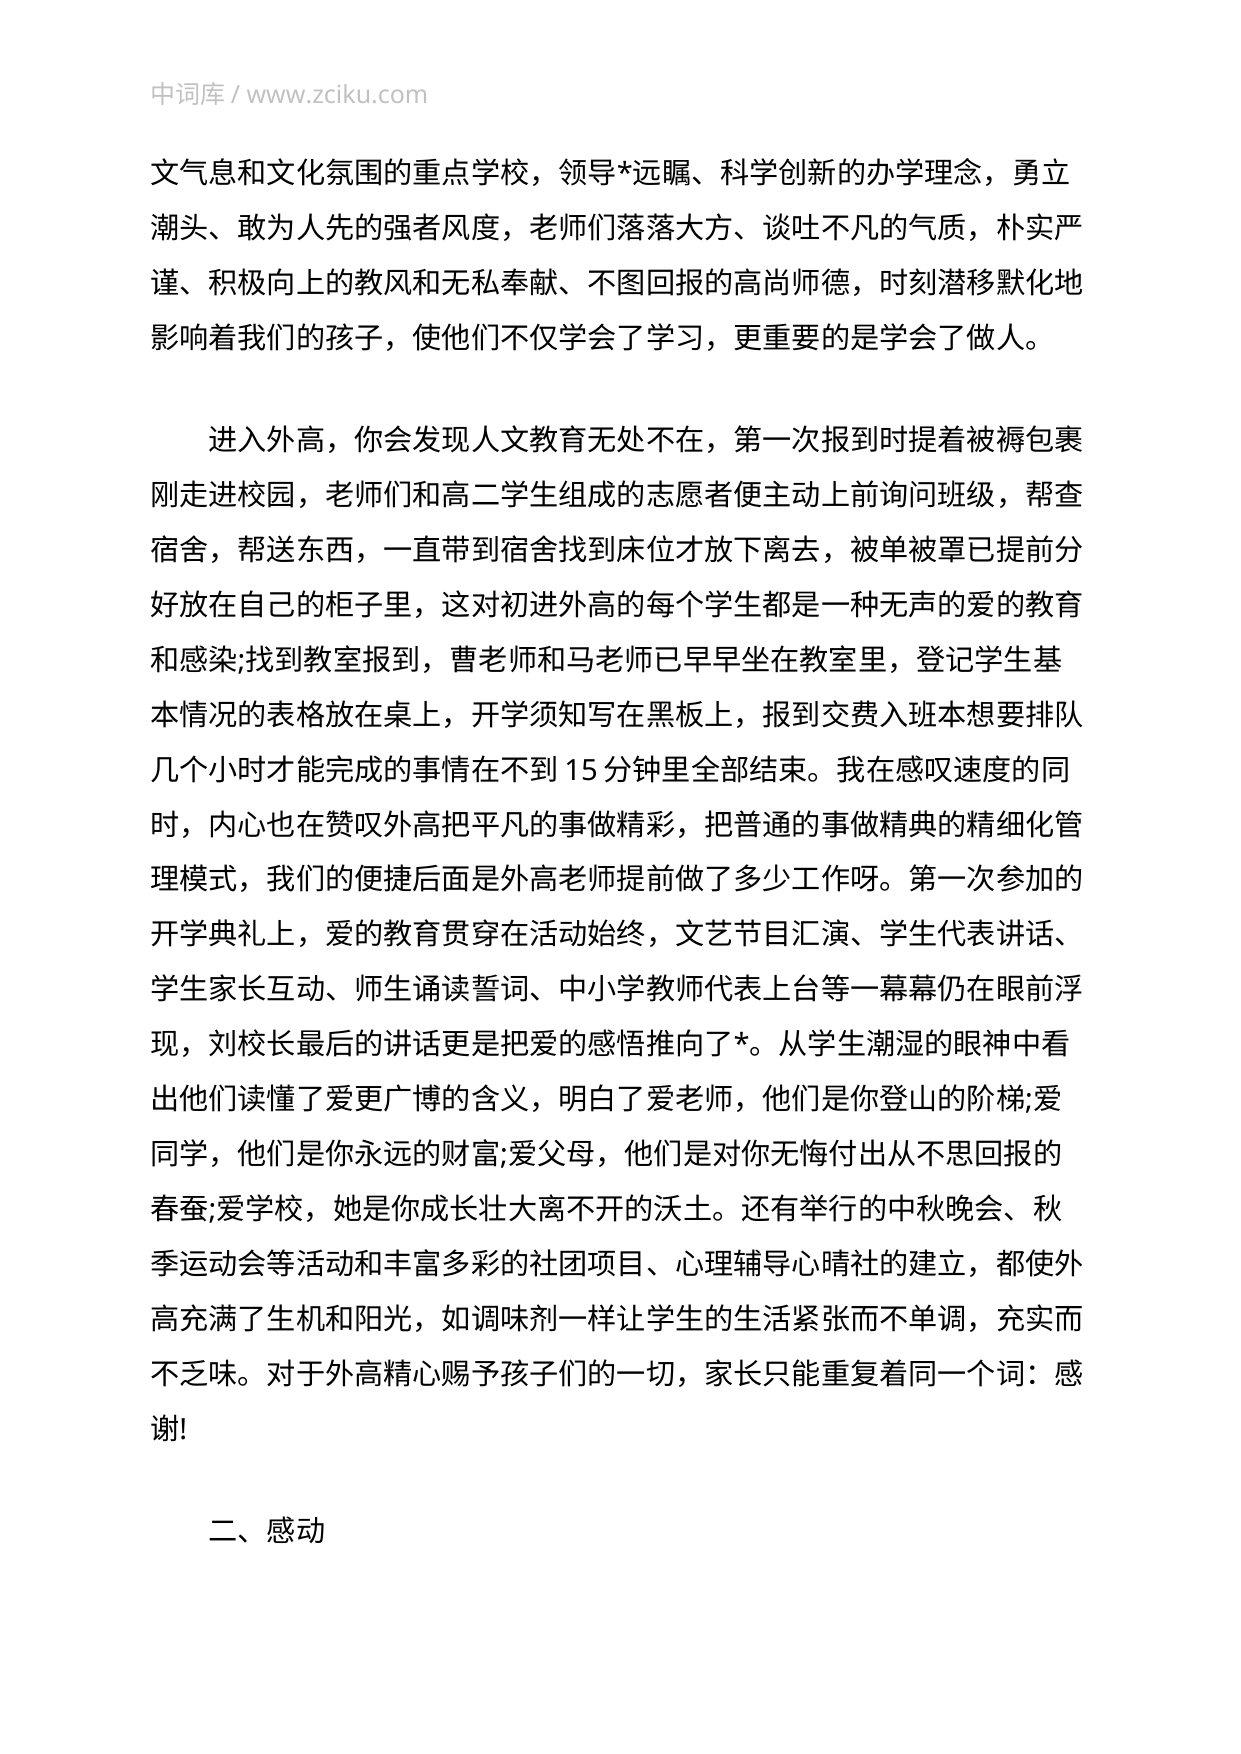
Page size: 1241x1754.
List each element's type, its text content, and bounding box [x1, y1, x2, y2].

text 二、感动 [150, 1507, 1090, 1549]
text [150, 150, 1090, 357]
text 进入外高，你会发现人文教育无处不在，第一次报到时提着被褥包裹刚走进校园，老师们和高二学生组成的志愿者便主动上前询问班级，帮查宿舍，帮送东西，一直带到宿舍找到床位才放下离去，被单被罩已提前分好放在自己的柜子里，这对初进外高的每个学生都是一种无声的爱的教育和感染;找到教室报到，曹老师和马老师已早早坐在教室里，登记学生基本情况的表格放在桌上，开学须知写在黑板上，报到交费入班本想要排队几个小时才能完成的事情在不到15分钟里全部结束。我在感叹速度的同时，内心也在赞叹外高把平凡的事做精彩，把普通的事做精典的精细化管理模式，我们的便捷后面是外高老师提前做了多少工作呀。第一次参加的开学典礼上，爱的教育贯穿在活动始终，文艺节目汇演、学生代表讲话、学生家长互动、师生诵读誓词、中小学教师代表上台等一幕幕仍在眼前浮现，刘校长最后的讲话更是把爱的感悟推向了*。从学生潮湿的眼神中看出他们读懂了爱更广博的含义，明白了爱老师，他们是你登山的阶梯;爱同学，他们是你永远的财富;爱父母，他们是对你无悔付出从不思回报的春蚕;爱学校，她是你成长壮大离不开的沃土。还有举行的中秋晚会、秋季运动会等活动和丰富多彩的社团项目、心理辅导心晴社的建立，都使外高充满了生机和阳光，如调味剂一样让学生的生活紧张而不单调，充实而不乏味。对于外高精心赐予孩子们的一切，家长只能重复着同一个词：感谢! [150, 417, 1090, 1448]
